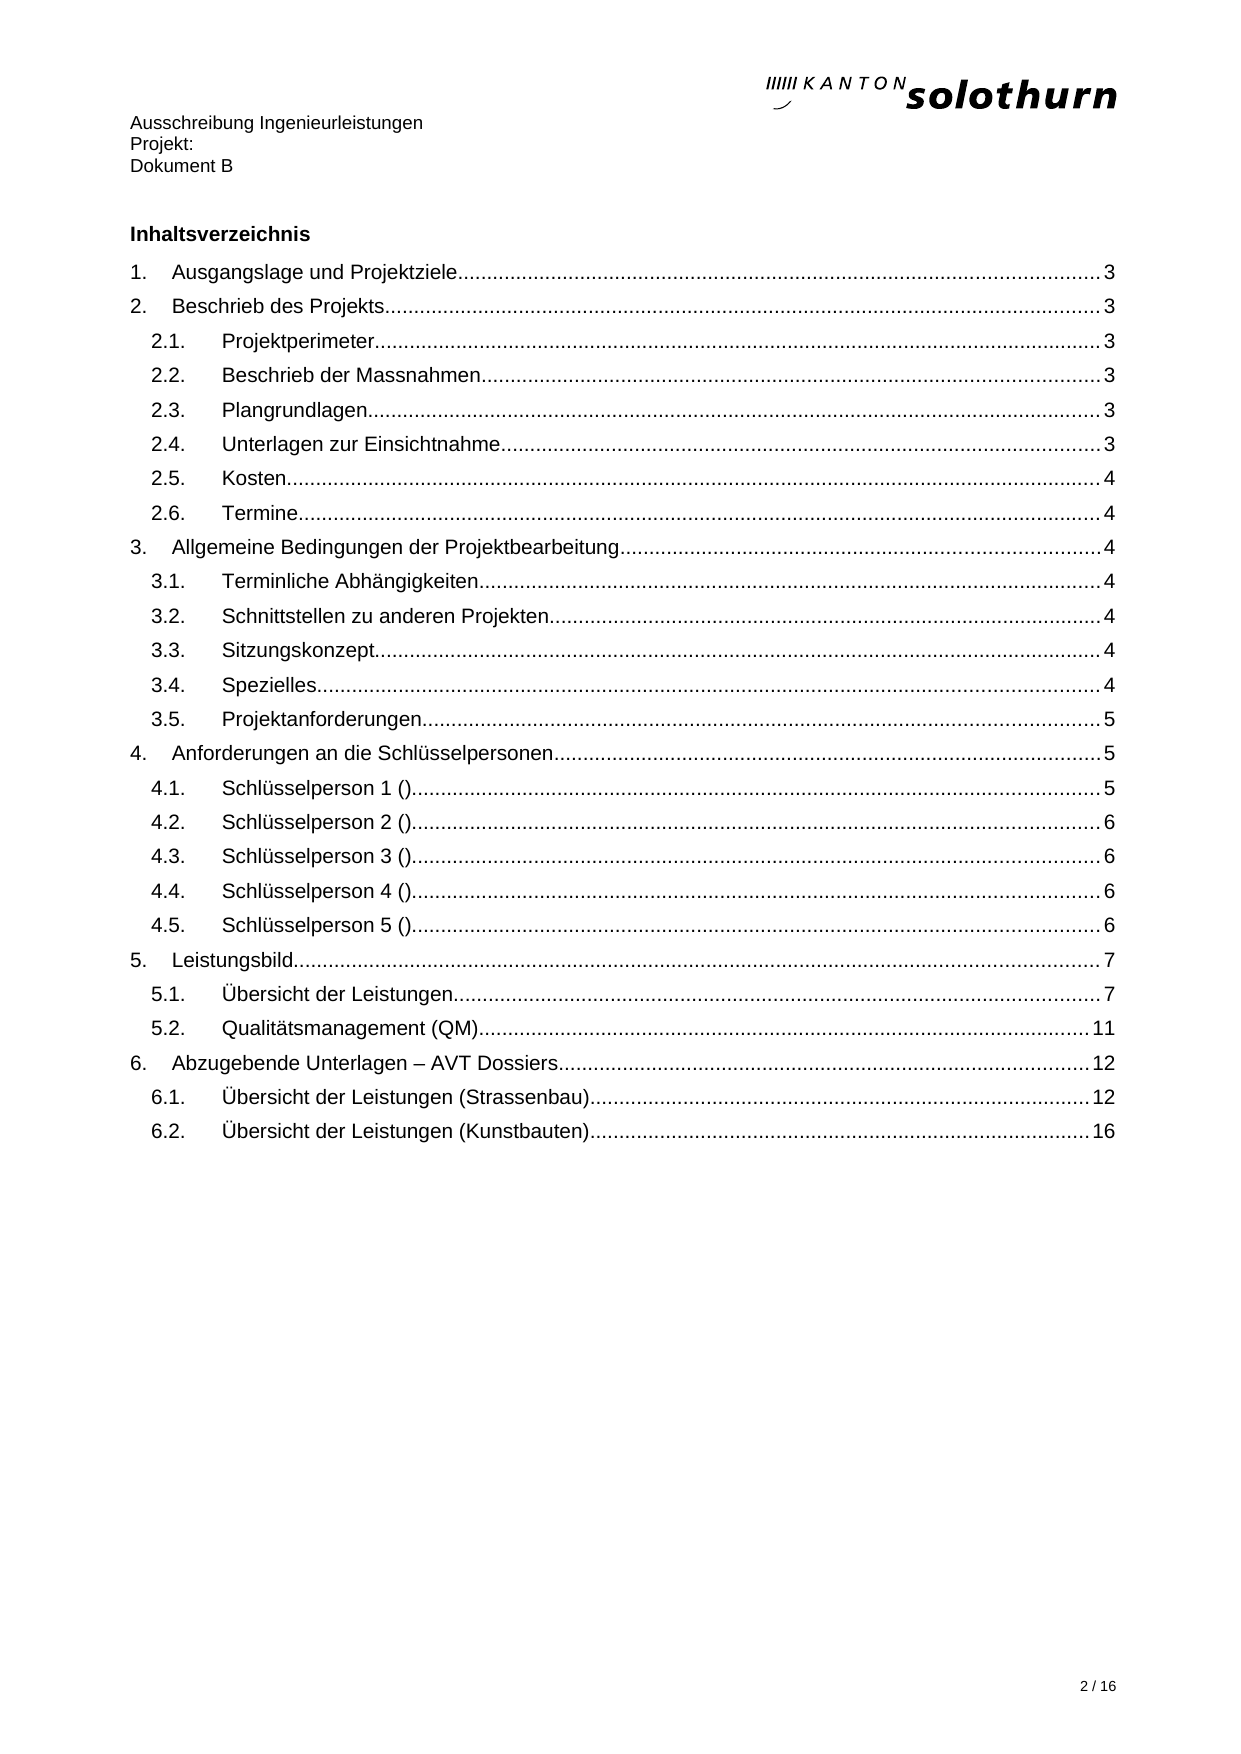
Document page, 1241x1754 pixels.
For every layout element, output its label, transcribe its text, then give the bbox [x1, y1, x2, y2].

text 3.5. Projektanforderungen 5 [151, 707, 1116, 731]
text 6.1. Übersicht der Leistungen (Strassenbau) 12 [151, 1085, 1116, 1109]
text 2.1. Projektperimeter 3 [151, 329, 1116, 353]
text 4.2. Schlüsselperson 2 () 6 [151, 810, 1116, 834]
text 4.3. Schlüsselperson 3 () 6 [151, 844, 1116, 868]
text 3.3. Sitzungskonzept 4 [151, 638, 1116, 662]
text 5.2. Qualitätsmanagement (QM) 11 [151, 1016, 1116, 1040]
text 2. Beschrieb des Projekts 3 [130, 294, 1116, 318]
text Inhaltsverzeichnis [130, 222, 1116, 246]
text 5. Leistungsbild 7 [130, 947, 1116, 971]
text 4. Anforderungen an die Schlüsselpersonen 5 [130, 741, 1116, 765]
text 3.1. Terminliche Abhängigkeiten 4 [151, 569, 1116, 593]
text 4.1. Schlüsselperson 1 () 5 [151, 776, 1116, 799]
text 2.3. Plangrundlagen 3 [151, 397, 1116, 421]
text 1. Ausgangslage und Projektziele 3 [130, 260, 1116, 284]
text 5.1. Übersicht der Leistungen 7 [151, 982, 1116, 1006]
text 2.5. Kosten 4 [151, 466, 1116, 490]
text 2.2. Beschrieb der Massnahmen 3 [151, 363, 1116, 387]
text 2.6. Termine 4 [151, 501, 1116, 524]
text 6.2. Übersicht der Leistungen (Kunstbauten) 16 [151, 1119, 1116, 1143]
text 3.2. Schnittstellen zu anderen Projekten 4 [151, 604, 1116, 628]
text 6. Abzugebende Unterlagen – AVT Dossiers 12 [130, 1051, 1116, 1074]
text 3. Allgemeine Bedingungen der Projektbearbeitung 4 [130, 535, 1116, 559]
text 4.4. Schlüsselperson 4 () 6 [151, 879, 1116, 903]
text 2.4. Unterlagen zur Einsichtnahme 3 [151, 432, 1116, 456]
text 4.5. Schlüsselperson 5 () 6 [151, 913, 1116, 937]
text 3.4. Spezielles 4 [151, 672, 1116, 696]
